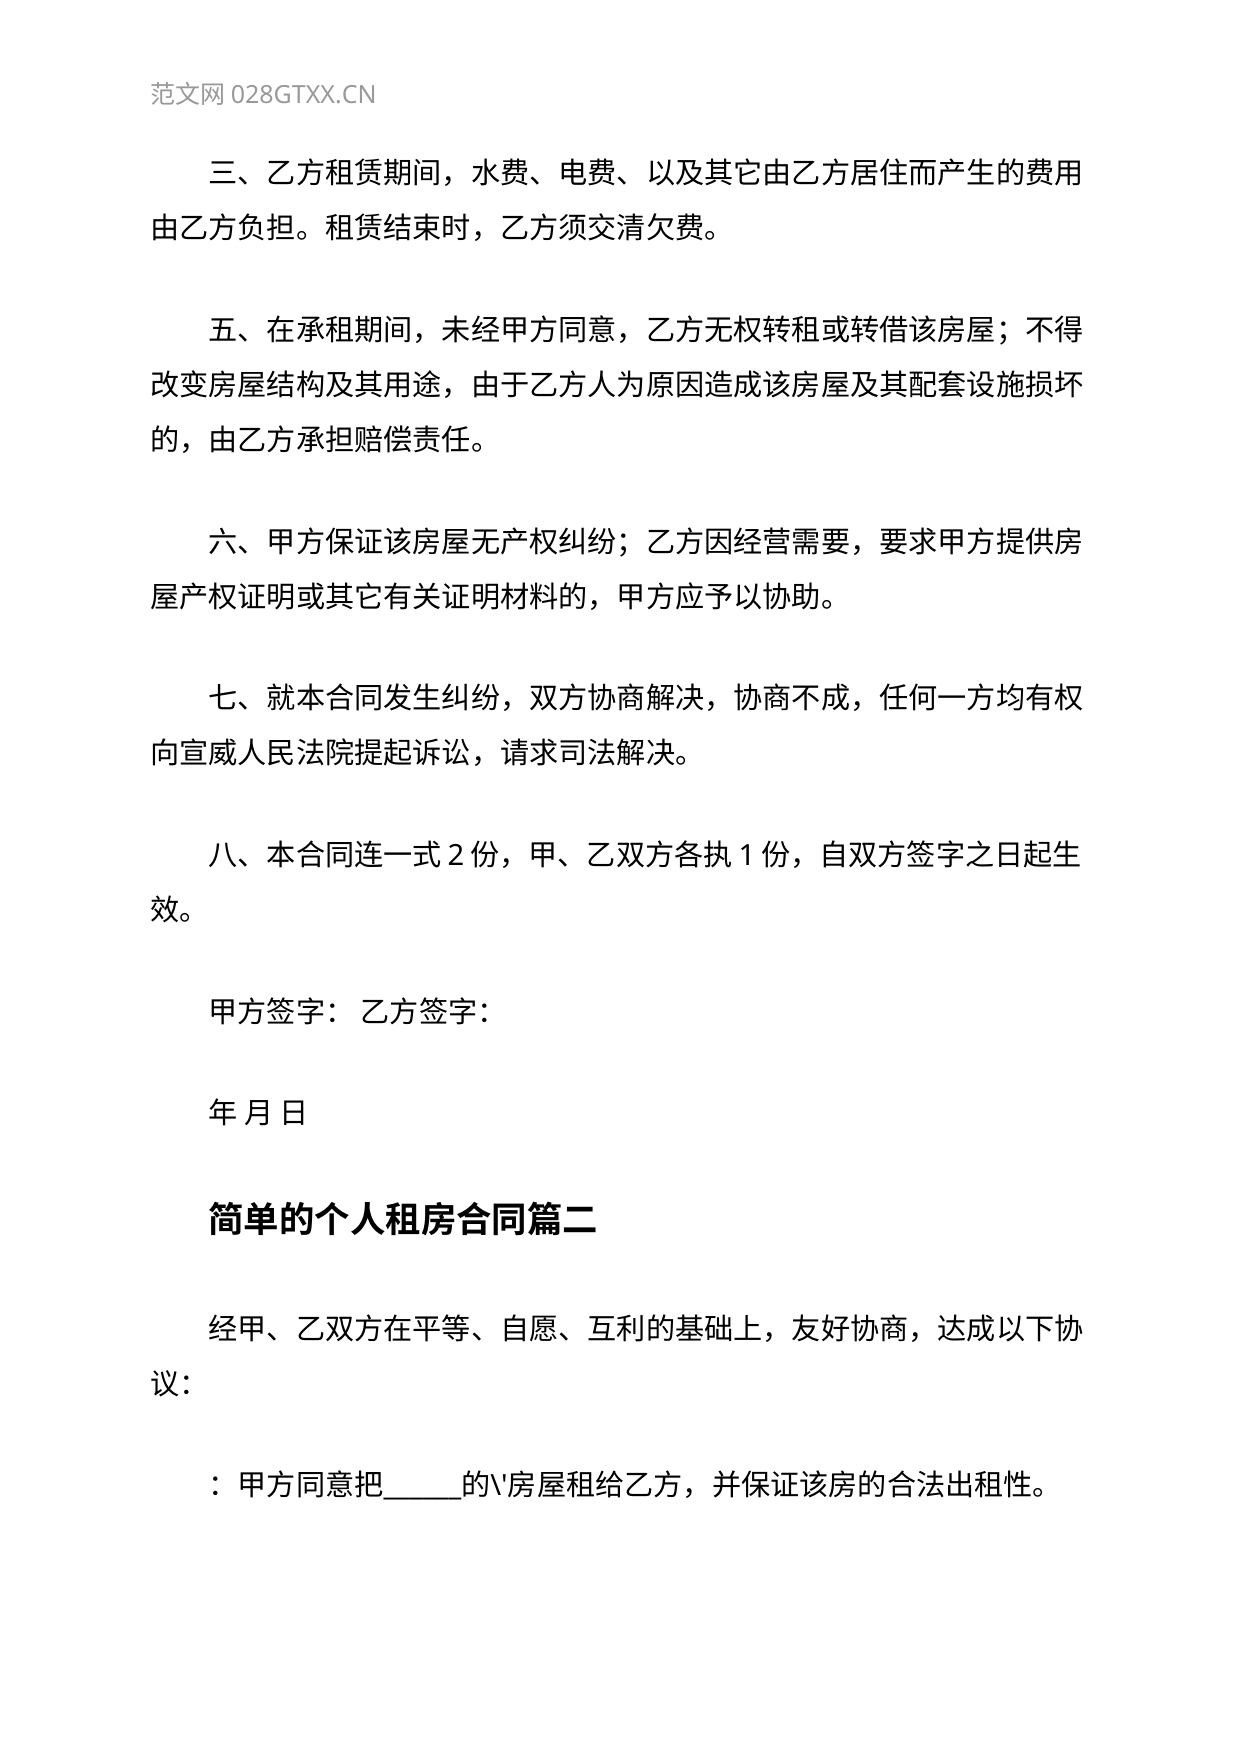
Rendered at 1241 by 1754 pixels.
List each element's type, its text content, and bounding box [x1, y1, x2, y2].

text 三、乙方租赁期间，水费、电费、以及其它由乙方居住而产生的费用由乙方负担。租赁结束时，乙方须交清欠费。 [150, 150, 1090, 247]
text 五、在承租期间，未经甲方同意，乙方无权转租或转借该房屋；不得改变房屋结构及其用途，由于乙方人为原因造成该房屋及其配套设施损坏的，由乙方承担赔偿责任。 [150, 307, 1090, 459]
text 甲方签字： 乙方签字： [150, 988, 1090, 1031]
text 七、就本合同发生纠纷，双方协商解决，协商不成，任何一方均有权向宣威人民法院提起诉讼，请求司法解决。 [150, 675, 1090, 772]
text 年 月 日 [150, 1090, 1090, 1132]
text 经甲、乙双方在平等、自愿、互利的基础上，友好协商，达成以下协议： [150, 1305, 1090, 1402]
text 八、本合同连一式2份，甲、乙双方各执1份，自双方签字之日起生效。 [150, 832, 1090, 929]
text 六、甲方保证该房屋无产权纠纷；乙方因经营需要，要求甲方提供房屋产权证明或其它有关证明材料的，甲方应予以协助。 [150, 518, 1090, 615]
text 简单的个人租房合同篇二 [150, 1192, 1090, 1243]
text ：甲方同意把______的\'房屋租给乙方，并保证该房的合法出租性。 [150, 1462, 1090, 1504]
